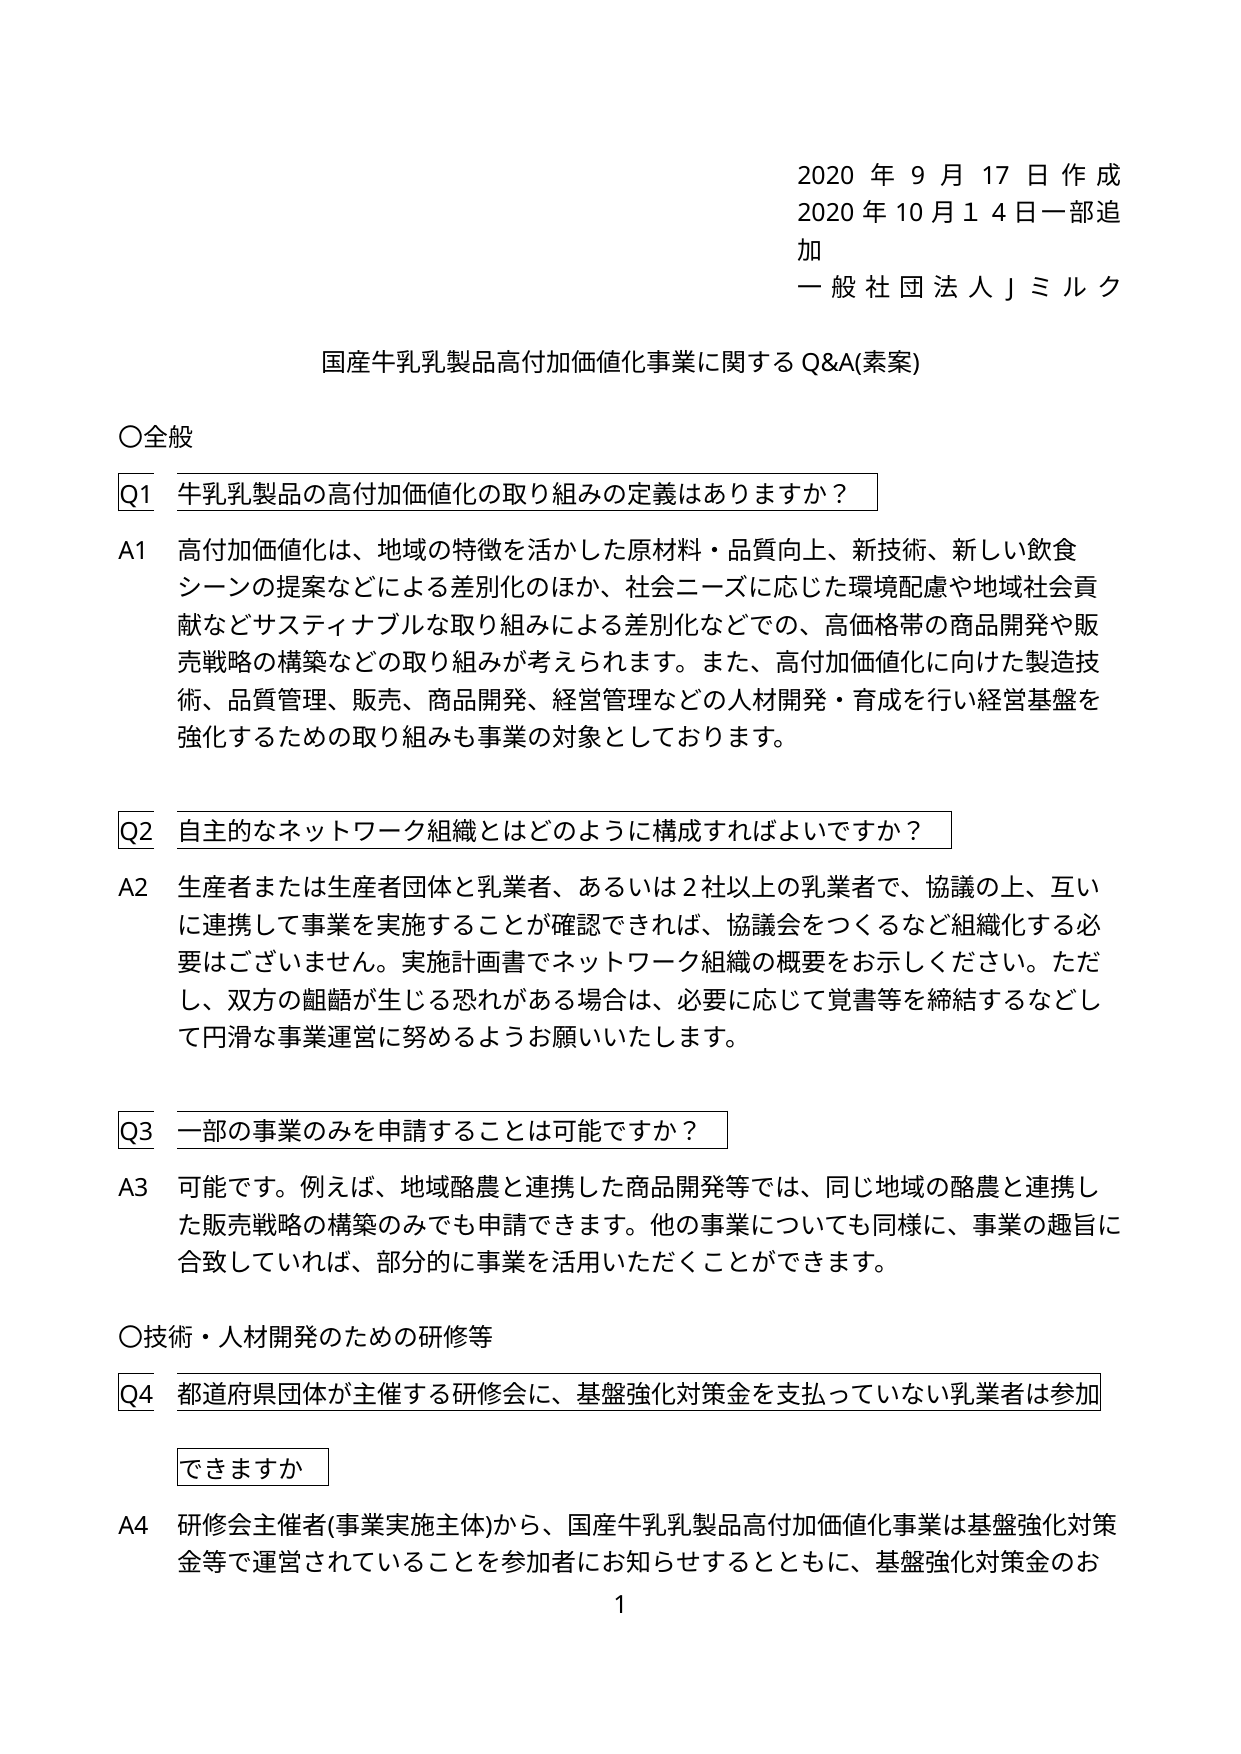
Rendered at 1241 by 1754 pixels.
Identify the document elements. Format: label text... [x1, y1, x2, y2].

text 2020年10月１4日一部追加 [797, 192, 1122, 267]
text 国産牛乳乳製品高付加価値化事業に関するQ&A(素案) [118, 342, 1122, 380]
list 可能です。例えば、地域酪農と連携した商品開発等では、同じ地域の酪農と連携した販売戦略の構築のみでも申請できます。他の事業についても同様に、事業の趣旨に合致していれば、部分的に事業を活用いただくことができます。 [118, 1167, 1122, 1280]
text 一般社団法人Jミルク [797, 267, 1122, 305]
text 2020年9月17日作成 [797, 155, 1122, 192]
list 都道府県団体が主催する研修会に、基盤強化対策金を支払っていない乳業者は参加できますか [118, 1355, 1122, 1505]
list 自主的なネットワーク組織とはどのように構成すればよいですか？ [118, 792, 1122, 867]
list 牛乳乳製品の高付加価値化の取り組みの定義はありますか？ [118, 455, 1122, 530]
text 〇全般 [118, 417, 1122, 455]
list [118, 1505, 1122, 1580]
list 生産者または生産者団体と乳業者、あるいは2社以上の乳業者で、協議の上、互いに連携して事業を実施することが確認できれば、協議会をつくるなど組織化する必要はございません。実施計画書でネットワーク組織の概要をお示しください。ただし、双方の齟齬が生じる恐れがある場合は、必要に応じて覚書等を締結するなどして円滑な事業運営に努めるようお願いいたします。 [118, 867, 1122, 1055]
list 一部の事業のみを申請することは可能ですか？ [118, 1092, 1122, 1167]
list 高付加価値化は、地域の特徴を活かした原材料・品質向上、新技術、新しい飲食シーンの提案などによる差別化のほか、社会ニーズに応じた環境配慮や地域社会貢献などサスティナブルな取り組みによる差別化などでの、高価格帯の商品開発や販売戦略の構築などの取り組みが考えられます。また、高付加価値化に向けた製造技術、品質管理、販売、商品開発、経営管理などの人材開発・育成を行い経営基盤を強化するための取り組みも事業の対象としております。 [118, 530, 1122, 755]
text 〇技術・人材開発のための研修等 [118, 1317, 1122, 1355]
